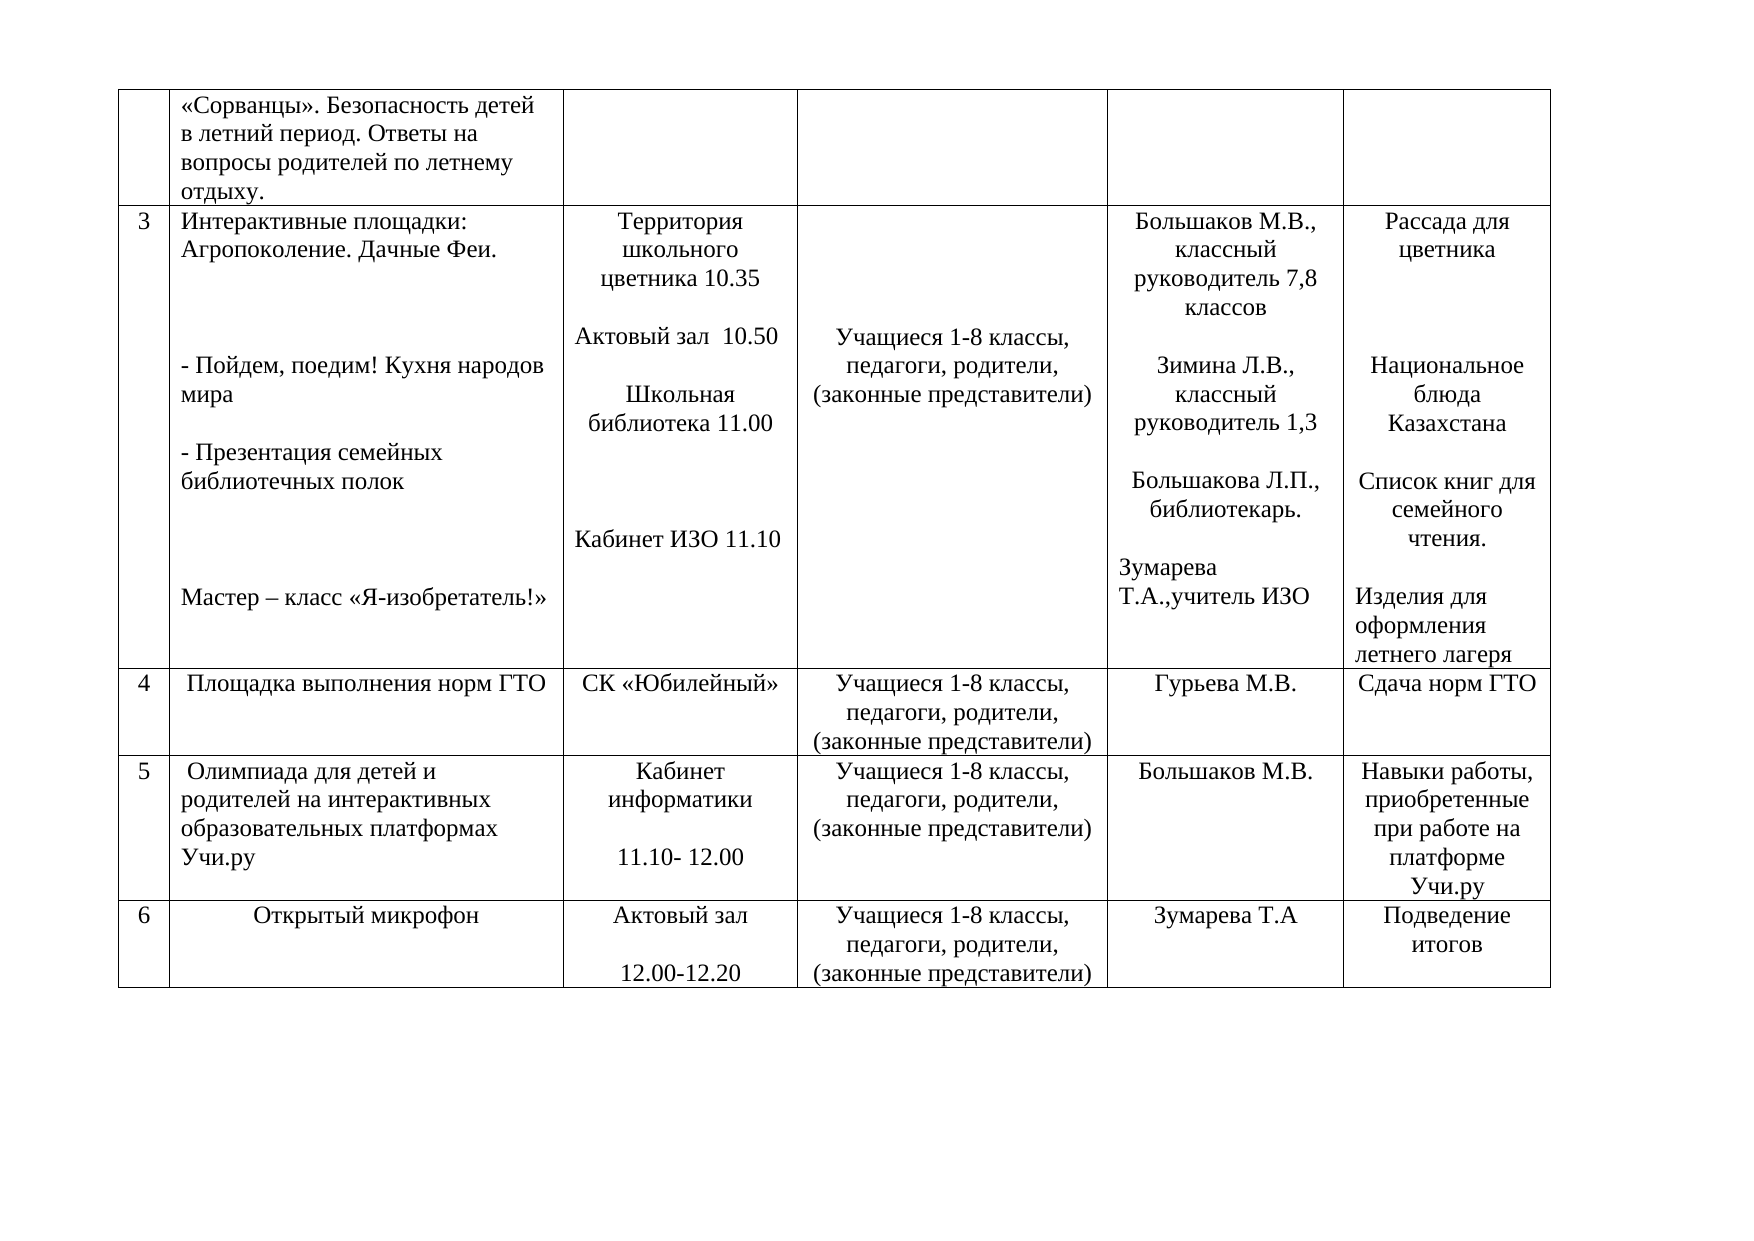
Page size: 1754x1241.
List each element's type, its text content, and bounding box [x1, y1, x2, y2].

table_cell 3 [119, 206, 169, 667]
table_cell Учащиеся 1-8 классы, педагоги, родители,(законные представители) [798, 756, 1107, 899]
table_cell Подведение итогов [1344, 901, 1550, 987]
table_cell Гурьева М.В. [1108, 669, 1343, 755]
table_cell Кабинет информатики 11.10- 12.00 [564, 756, 797, 899]
table_cell СК «Юбилейный» [564, 669, 797, 755]
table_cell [1108, 90, 1343, 205]
table_cell 4 [119, 669, 169, 755]
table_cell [564, 90, 797, 205]
table_cell Открытый микрофон [170, 901, 563, 987]
table_cell Территория школьного цветника 10.35 Актовый зал 10.50 Школьная библиотека 11.00 Кабинет ИЗО 11.10 [564, 206, 797, 667]
table_cell Олимпиада для детей и родителей на интерактивных образовательных платформах Учи.ру [170, 756, 563, 899]
table_cell Рассада для цветника Национальное блюда Казахстана Список книг для семейного чтения. Изделия для оформления летнего лагеря [1344, 206, 1550, 667]
table_cell Сдача норм ГТО [1344, 669, 1550, 755]
table_cell Большаков М.В. [1108, 756, 1343, 899]
table_cell Большаков М.В., классный руководитель 7,8 классов Зимина Л.В., классный руководитель 1,3 Большакова Л.П., библиотекарь. Зумарева Т.А.,учитель ИЗО [1108, 206, 1343, 667]
table_cell Учащиеся 1-8 классы, педагоги, родители,(законные представители) [798, 669, 1107, 755]
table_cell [798, 90, 1107, 205]
table_cell Зумарева Т.А [1108, 901, 1343, 987]
table_cell Актовый зал 12.00-12.20 [564, 901, 797, 987]
table_cell 6 [119, 901, 169, 987]
table_cell Учащиеся 1-8 классы, педагоги, родители,(законные представители) [798, 901, 1107, 987]
table_cell Площадка выполнения норм ГТО [170, 669, 563, 755]
table_cell Учащиеся 1-8 классы, педагоги, родители,(законные представители) [798, 206, 1107, 667]
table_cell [170, 90, 563, 205]
table_cell Интерактивные площадки: Агропоколение. Дачные Феи. - Пойдем, поедим! Кухня народов мира - Презентация семейных библиотечных полок Мастер – класс «Я-изобретатель!» [170, 206, 563, 667]
table_cell Навыки работы, приобретенные при работе на платформе Учи.ру [1344, 756, 1550, 899]
table_cell 2 [119, 90, 169, 205]
table_cell 5 [119, 756, 169, 899]
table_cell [1344, 90, 1550, 205]
